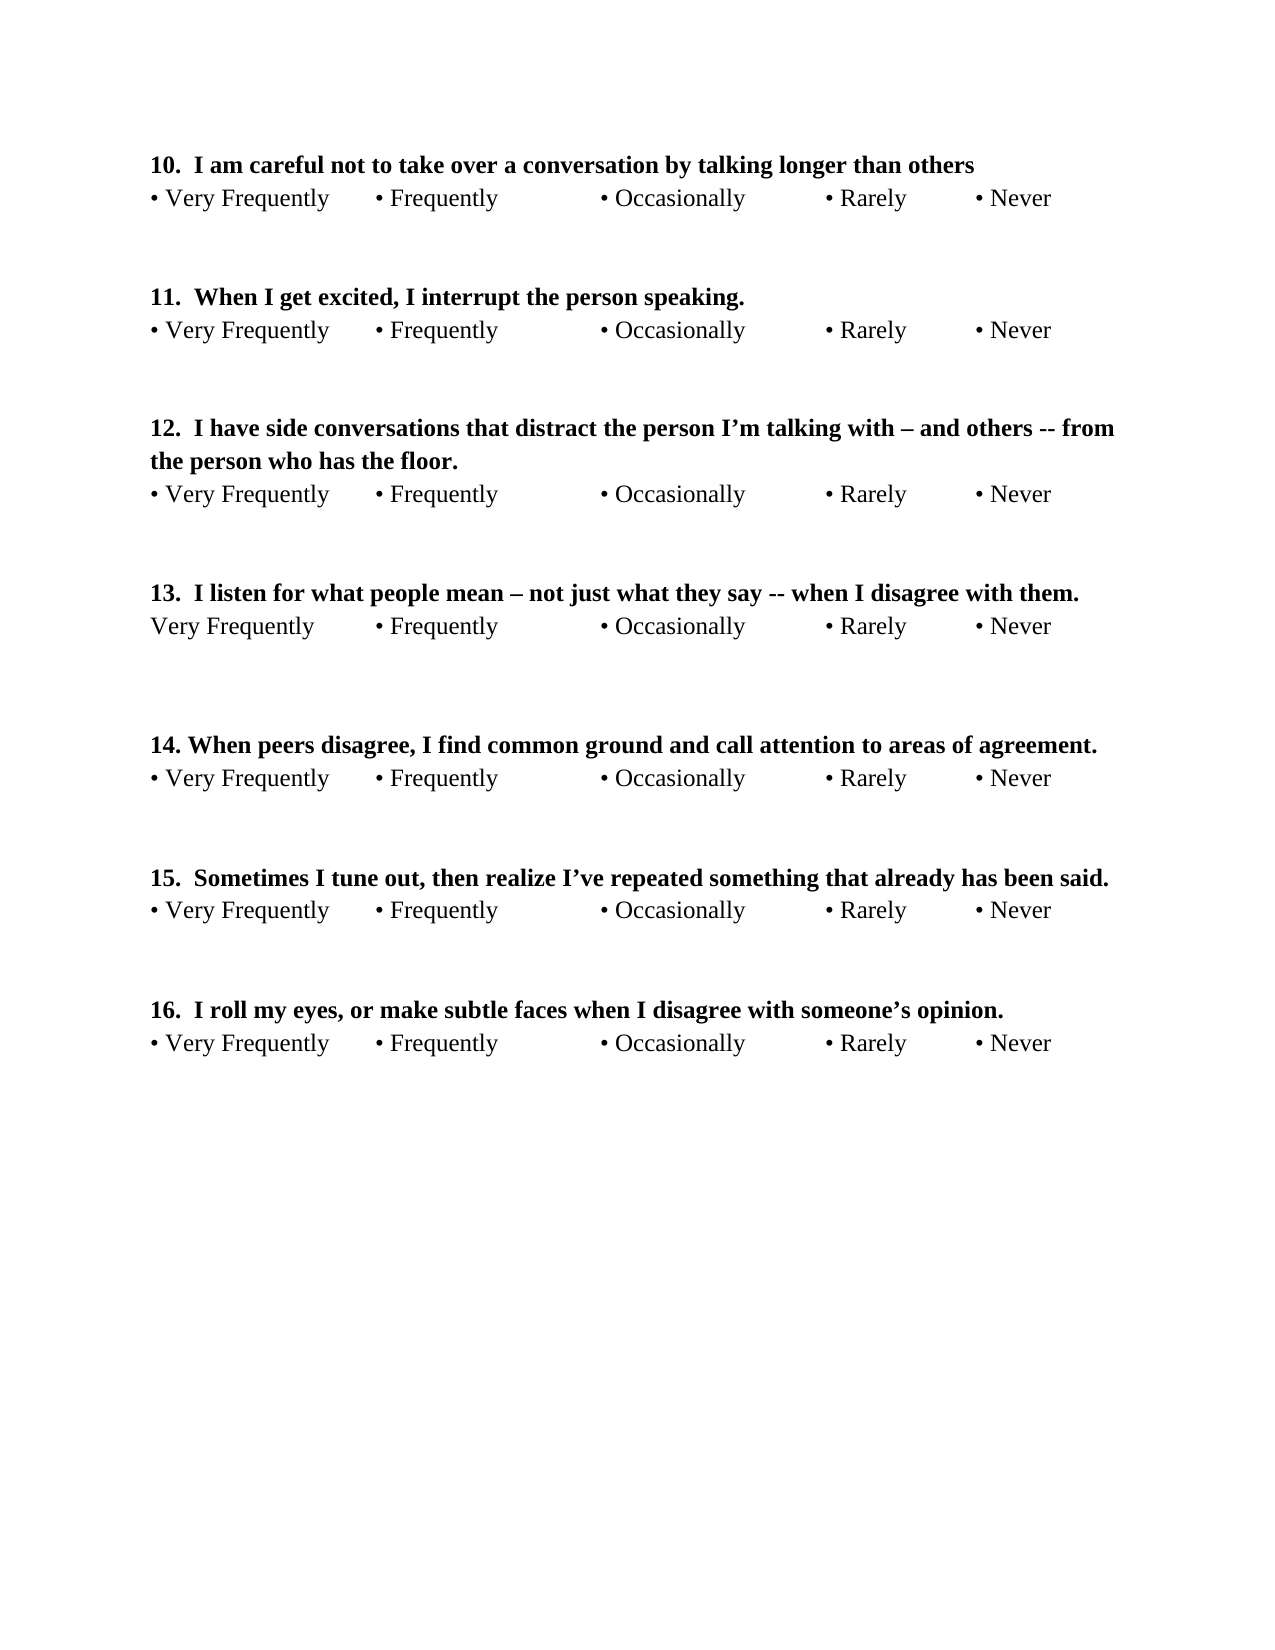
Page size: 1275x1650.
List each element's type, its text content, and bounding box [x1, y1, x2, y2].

text 11. When I get excited, I interrupt the person speaking. [150, 282, 1125, 311]
text 14. When peers disagree, I find common ground and call attention to areas of agreement. [150, 731, 1125, 759]
text • Very Frequently • Frequently • Occasionally • Rarely • Never [150, 1028, 1125, 1056]
text 15. Sometimes I tune out, then realize I’ve repeated something that already has been said. [150, 863, 1125, 891]
text 12. I have side conversations that distract the person I’m talking with – and others -- from the person who has the floor. [150, 413, 1125, 475]
text • Very Frequently • Frequently • Occasionally • Rarely • Never [150, 763, 1125, 792]
text 13. I listen for what people mean – not just what they say -- when I disagree with them. Very Frequently • Frequently • Occasionally • Rarely • Never [150, 578, 1125, 640]
text 10. I am careful not to take over a conversation by talking longer than others [150, 150, 1125, 179]
text 16. I roll my eyes, or make subtle faces when I disagree with someone’s opinion. [150, 995, 1125, 1023]
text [150, 183, 1125, 212]
text • Very Frequently • Frequently • Occasionally • Rarely • Never [150, 479, 1125, 508]
text • Very Frequently • Frequently • Occasionally • Rarely • Never [150, 315, 1125, 344]
text • Very Frequently • Frequently • Occasionally • Rarely • Never [150, 896, 1125, 924]
